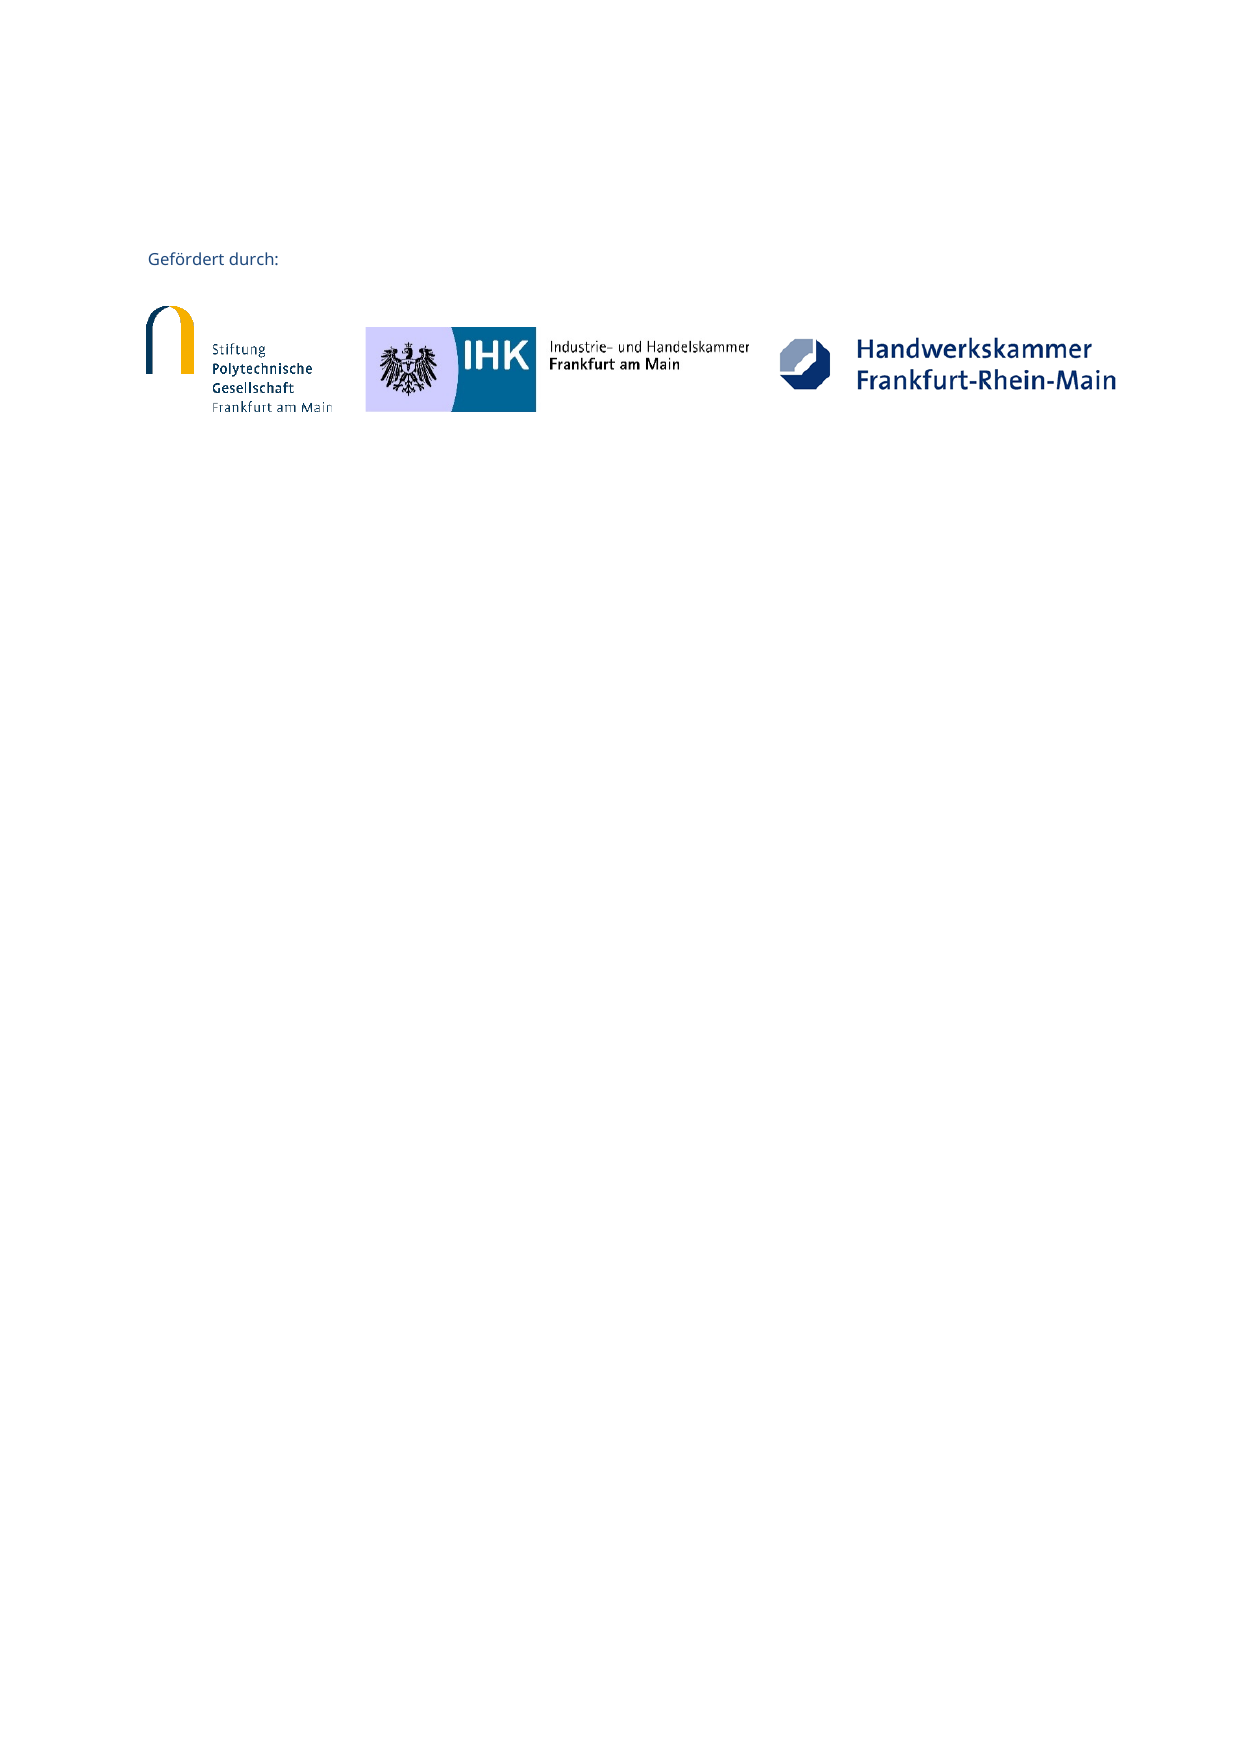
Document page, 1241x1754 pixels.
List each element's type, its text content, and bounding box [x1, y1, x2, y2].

picture [463, 340, 472, 370]
picture [535, 327, 749, 412]
picture [365, 327, 460, 412]
picture [776, 335, 1118, 392]
picture [476, 340, 498, 370]
picture [504, 340, 529, 370]
picture [146, 306, 332, 412]
text Gefördert durch: [148, 247, 1093, 270]
